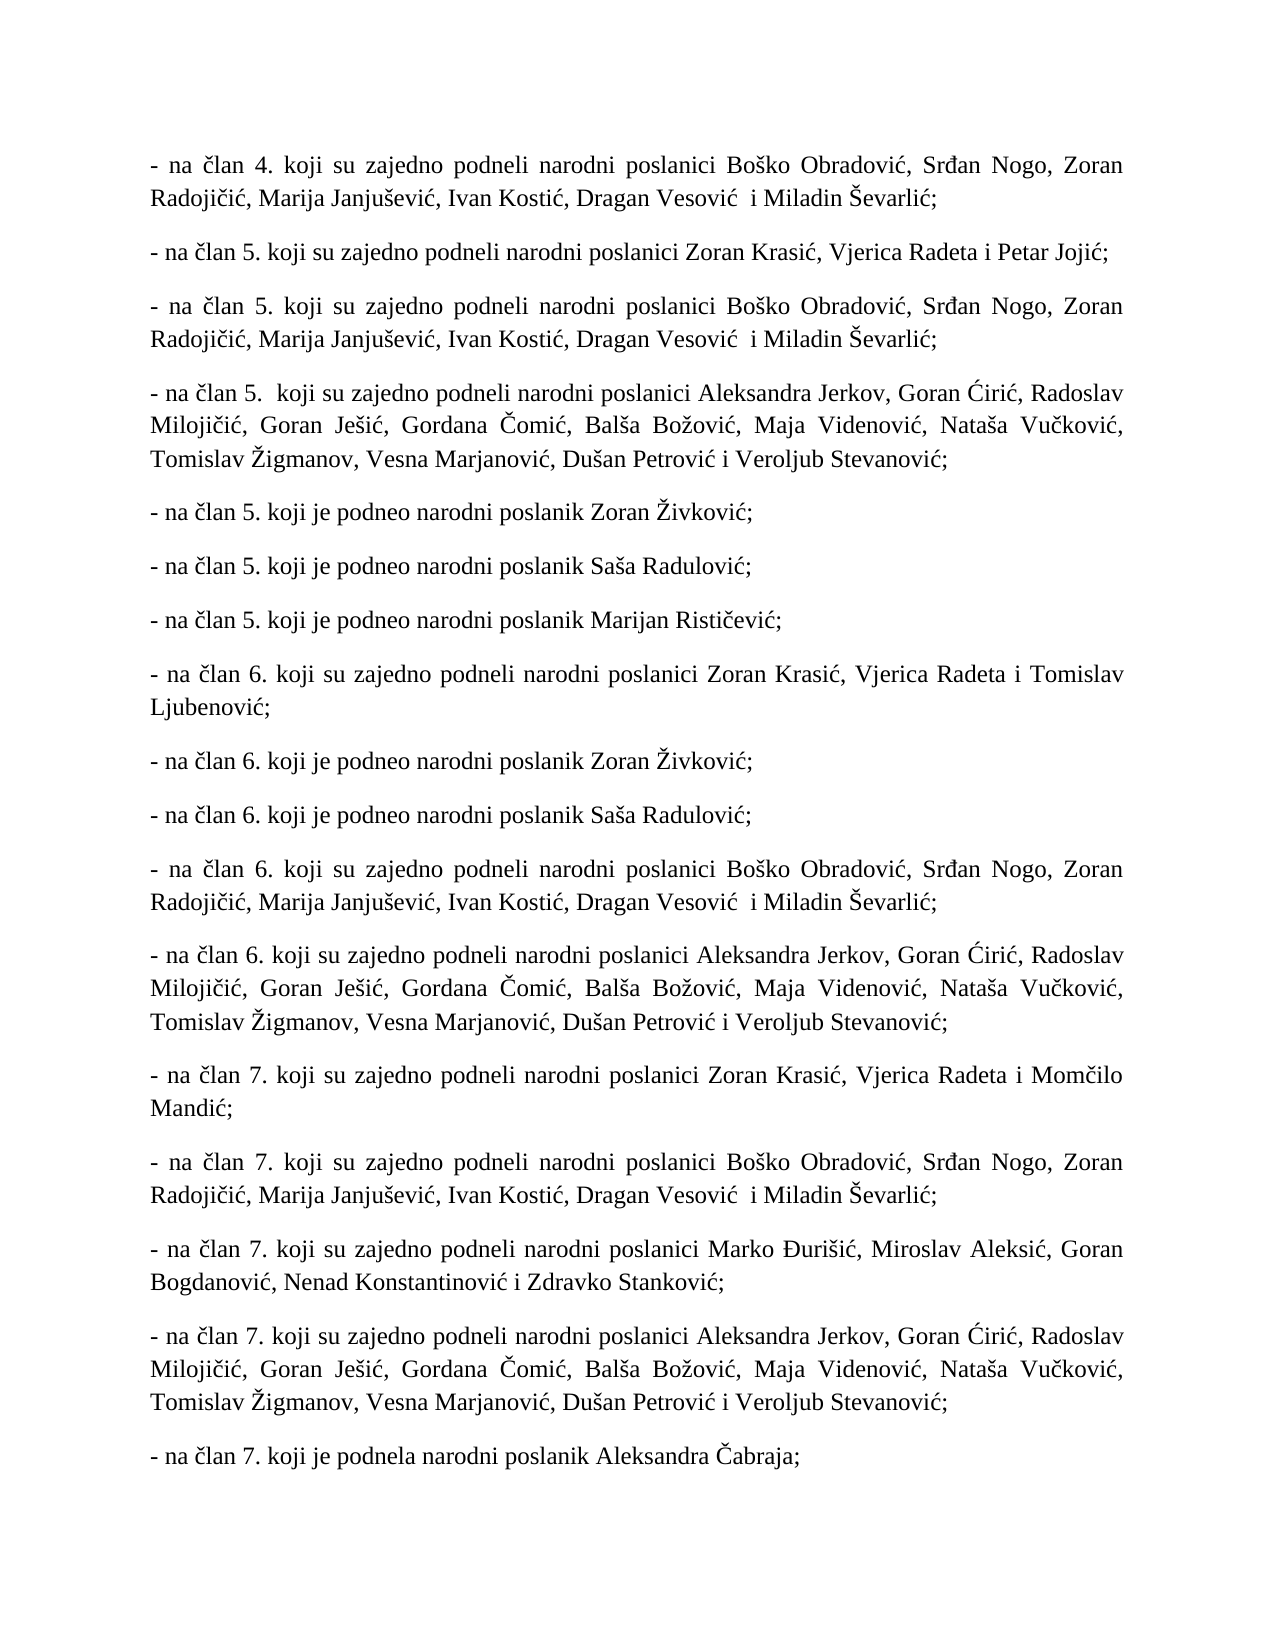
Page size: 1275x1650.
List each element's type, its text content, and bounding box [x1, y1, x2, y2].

text - na član 6. koji je podneo narodni poslanik Zoran Živković; [150, 746, 1125, 775]
text - na član 7. koji su zajedno podneli narodni poslanici Marko Đurišić, Miroslav Aleksić, Goran Bogdanović, Nenad Konstantinović i Zdravko Stanković; [150, 1234, 1125, 1296]
text - na član 6. koji je podneo narodni poslanik Saša Radulović; [150, 800, 1125, 828]
text - na član 7. koji su zajedno podneli narodni poslanici Zoran Krasić, Vjerica Radeta i Momčilo Mandić; [150, 1060, 1125, 1122]
text - na član 6. koji su zajedno podneli narodni poslanici Zoran Krasić, Vjerica Radeta i Tomislav Ljubenović; [150, 659, 1125, 721]
text - na član 7. koji je podnela narodni poslanik Aleksandra Čabraja; [150, 1441, 1125, 1470]
text - na član 5. koji je podneo narodni poslanik Zoran Živković; [150, 497, 1125, 526]
text - na član 6. koji su zajedno podneli narodni poslanici Aleksandra Jerkov, Goran Ćirić, Radoslav Milojičić, Goran Ješić, Gordana Čomić, Balša Božović, Maja Videnović, Nataša Vučković, Tomislav Žigmanov, Vesna Marjanović, Dušan Petrović i Veroljub Stevanović; [150, 941, 1125, 1035]
text - na član 7. koji su zajedno podneli narodni poslanici Aleksandra Jerkov, Goran Ćirić, Radoslav Milojičić, Goran Ješić, Gordana Čomić, Balša Božović, Maja Videnović, Nataša Vučković, Tomislav Žigmanov, Vesna Marjanović, Dušan Petrović i Veroljub Stevanović; [150, 1321, 1125, 1416]
text - na član 6. koji su zajedno podneli narodni poslanici Boško Obradović, Srđan Nogo, Zoran Radojičić, Marija Janjušević, Ivan Kostić, Dragan Vesović i Miladin Ševarlić; [150, 854, 1125, 915]
text - na član 5. koji su zajedno podneli narodni poslanici Aleksandra Jerkov, Goran Ćirić, Radoslav Milojičić, Goran Ješić, Gordana Čomić, Balša Božović, Maja Videnović, Nataša Vučković, Tomislav Žigmanov, Vesna Marjanović, Dušan Petrović i Veroljub Stevanović; [150, 378, 1125, 472]
text - na član 5. koji je podneo narodni poslanik Marijan Rističević; [150, 605, 1125, 634]
text - na član 5. koji su zajedno podneli narodni poslanici Zoran Krasić, Vjerica Radeta i Petar Jojić; [150, 237, 1125, 266]
text - na član 5. koji je podneo narodni poslanik Saša Radulović; [150, 551, 1125, 580]
text - na član 4. koji su zajedno podneli narodni poslanici Boško Obradović, Srđan Nogo, Zoran Radojičić, Marija Janjušević, Ivan Kostić, Dragan Vesović i Miladin Ševarlić; [150, 150, 1125, 212]
text - na član 7. koji su zajedno podneli narodni poslanici Boško Obradović, Srđan Nogo, Zoran Radojičić, Marija Janjušević, Ivan Kostić, Dragan Vesović i Miladin Ševarlić; [150, 1147, 1125, 1209]
text - na član 5. koji su zajedno podneli narodni poslanici Boško Obradović, Srđan Nogo, Zoran Radojičić, Marija Janjušević, Ivan Kostić, Dragan Vesović i Miladin Ševarlić; [150, 291, 1125, 352]
